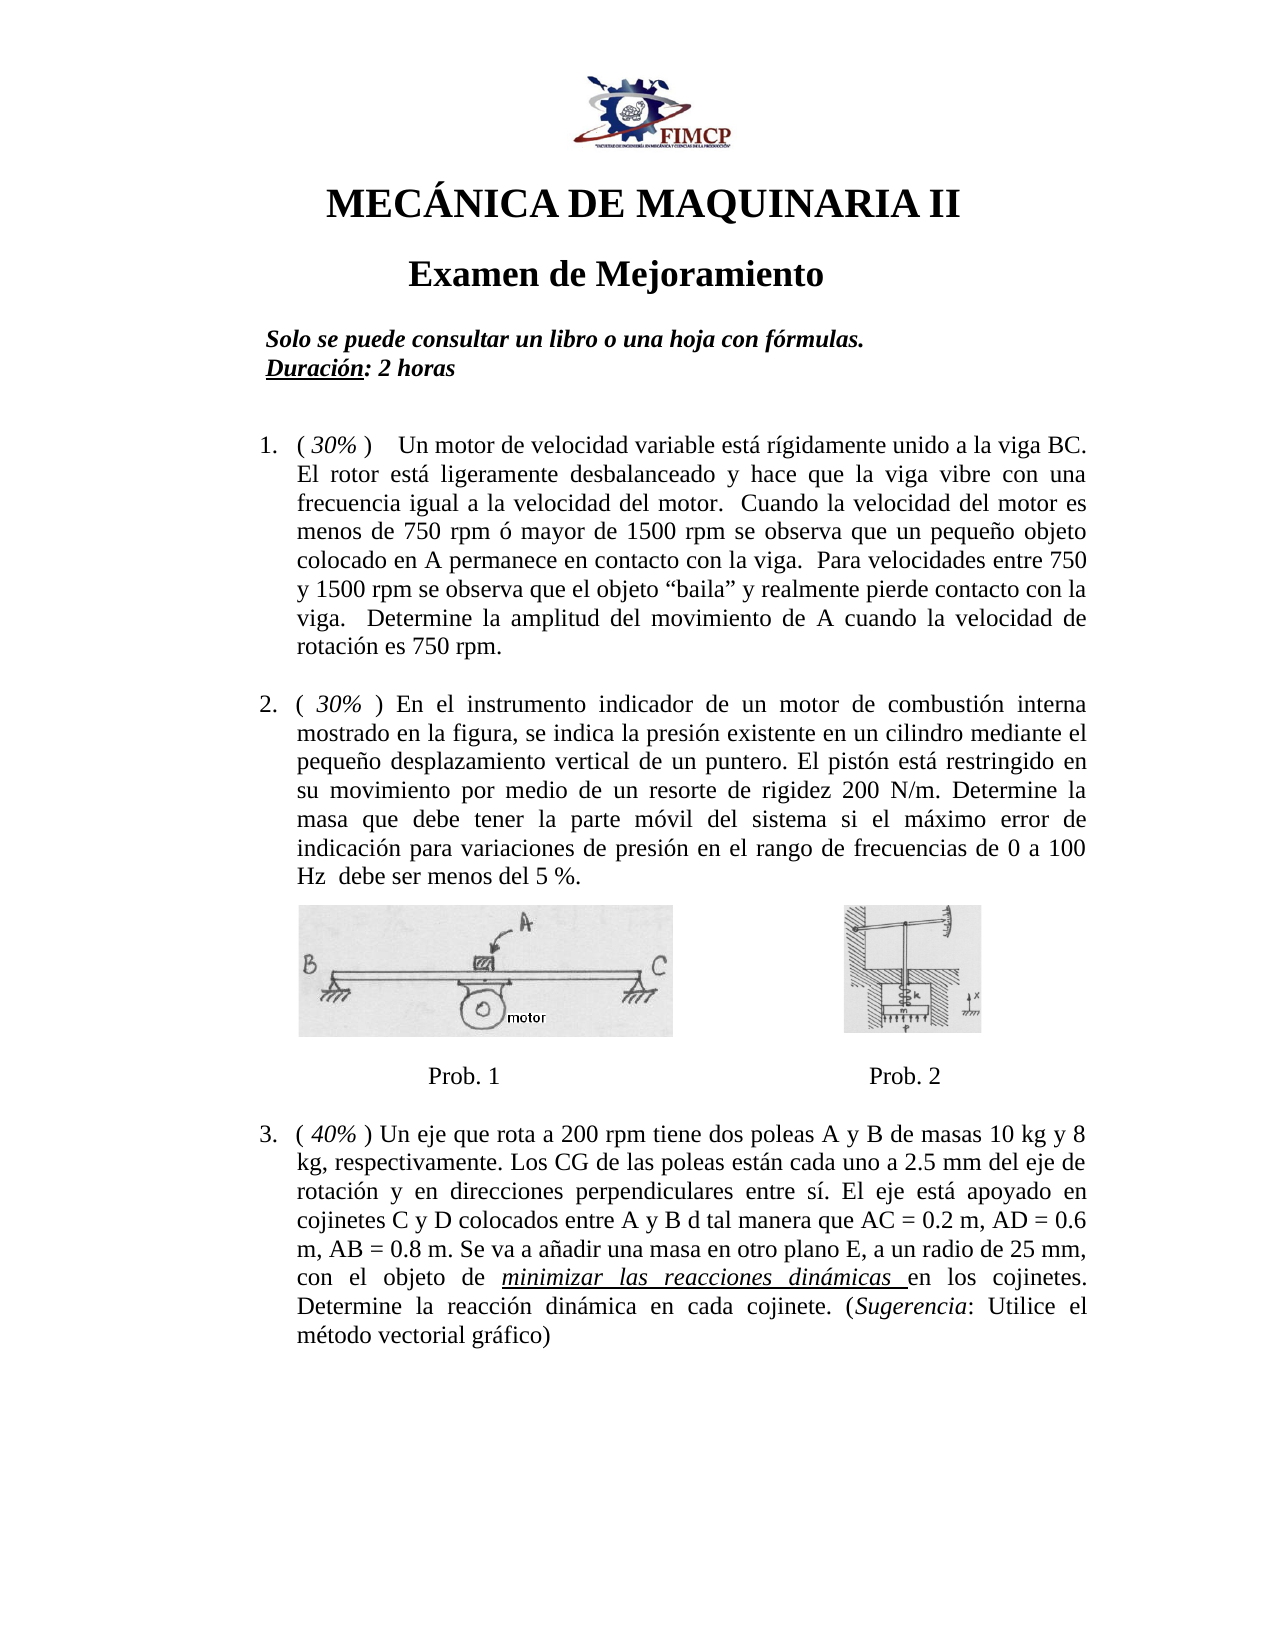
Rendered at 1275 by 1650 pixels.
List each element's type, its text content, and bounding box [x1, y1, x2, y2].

picture [843, 905, 982, 1033]
text Solo se puede consultar un libro o una hoja con fórmulas. [222, 324, 1087, 353]
text Prob. 1 Prob. 2 [297, 1061, 1087, 1090]
picture [565, 75, 744, 154]
list ( 40% ) Un eje que rota a 200 rpm tiene dos poleas A y B de masas 10 kg y 8 kg, respectivamente. Los CG de las poleas están cada uno a 2.5 mm del eje de rotación y en direcciones perpendiculares entre sí. El eje está apoyado en cojinetes C y D colocados entre A y B d tal manera que AC = 0.2 m, AD = 0.6 m, AB = 0.8 m. Se va a añadir una masa en otro plano E, a un radio de 25 mm, con el objeto de minimizar las reacciones dinámicas en los cojinetes. Determine la reacción dinámica en cada cojinete. (Sugerencia: Utilice el método vectorial gráfico) [259, 1119, 1087, 1349]
subtitle Examen de Mejoramiento [222, 251, 1087, 294]
subtitle Duración: 2 horas [222, 353, 1087, 382]
list ( 30% ) Un motor de velocidad variable está rígidamente unido a la viga BC. El rotor está ligeramente desbalanceado y hace que la viga vibre con una frecuencia igual a la velocidad del motor. Cuando la velocidad del motor es menos de 750 rpm ó mayor de 1500 rpm se observa que un pequeño objeto colocado en A permanece en contacto con la viga. Para velocidades entre 750 y 1500 rpm se observa que el objeto “baila” y realmente pierde contacto con la viga. Determine la amplitud del movimiento de A cuando la velocidad de rotación es 750 rpm. [259, 430, 1087, 660]
subtitle MECÁNICA DE MAQUINARIA II [222, 178, 1087, 226]
list ( 30% ) En el instrumento indicador de un motor de combustión interna mostrado en la figura, se indica la presión existente en un cilindro mediante el pequeño desplazamiento vertical de un puntero. El pistón está restringido en su movimiento por medio de un resorte de rigidez 200 N/m. Determine la masa que debe tener la parte móvil del sistema si el máximo error de indicación para variaciones de presión en el rango de frecuencias de 0 a 100 Hz debe ser menos del 5 %. [259, 689, 1087, 890]
picture [298, 905, 673, 1037]
